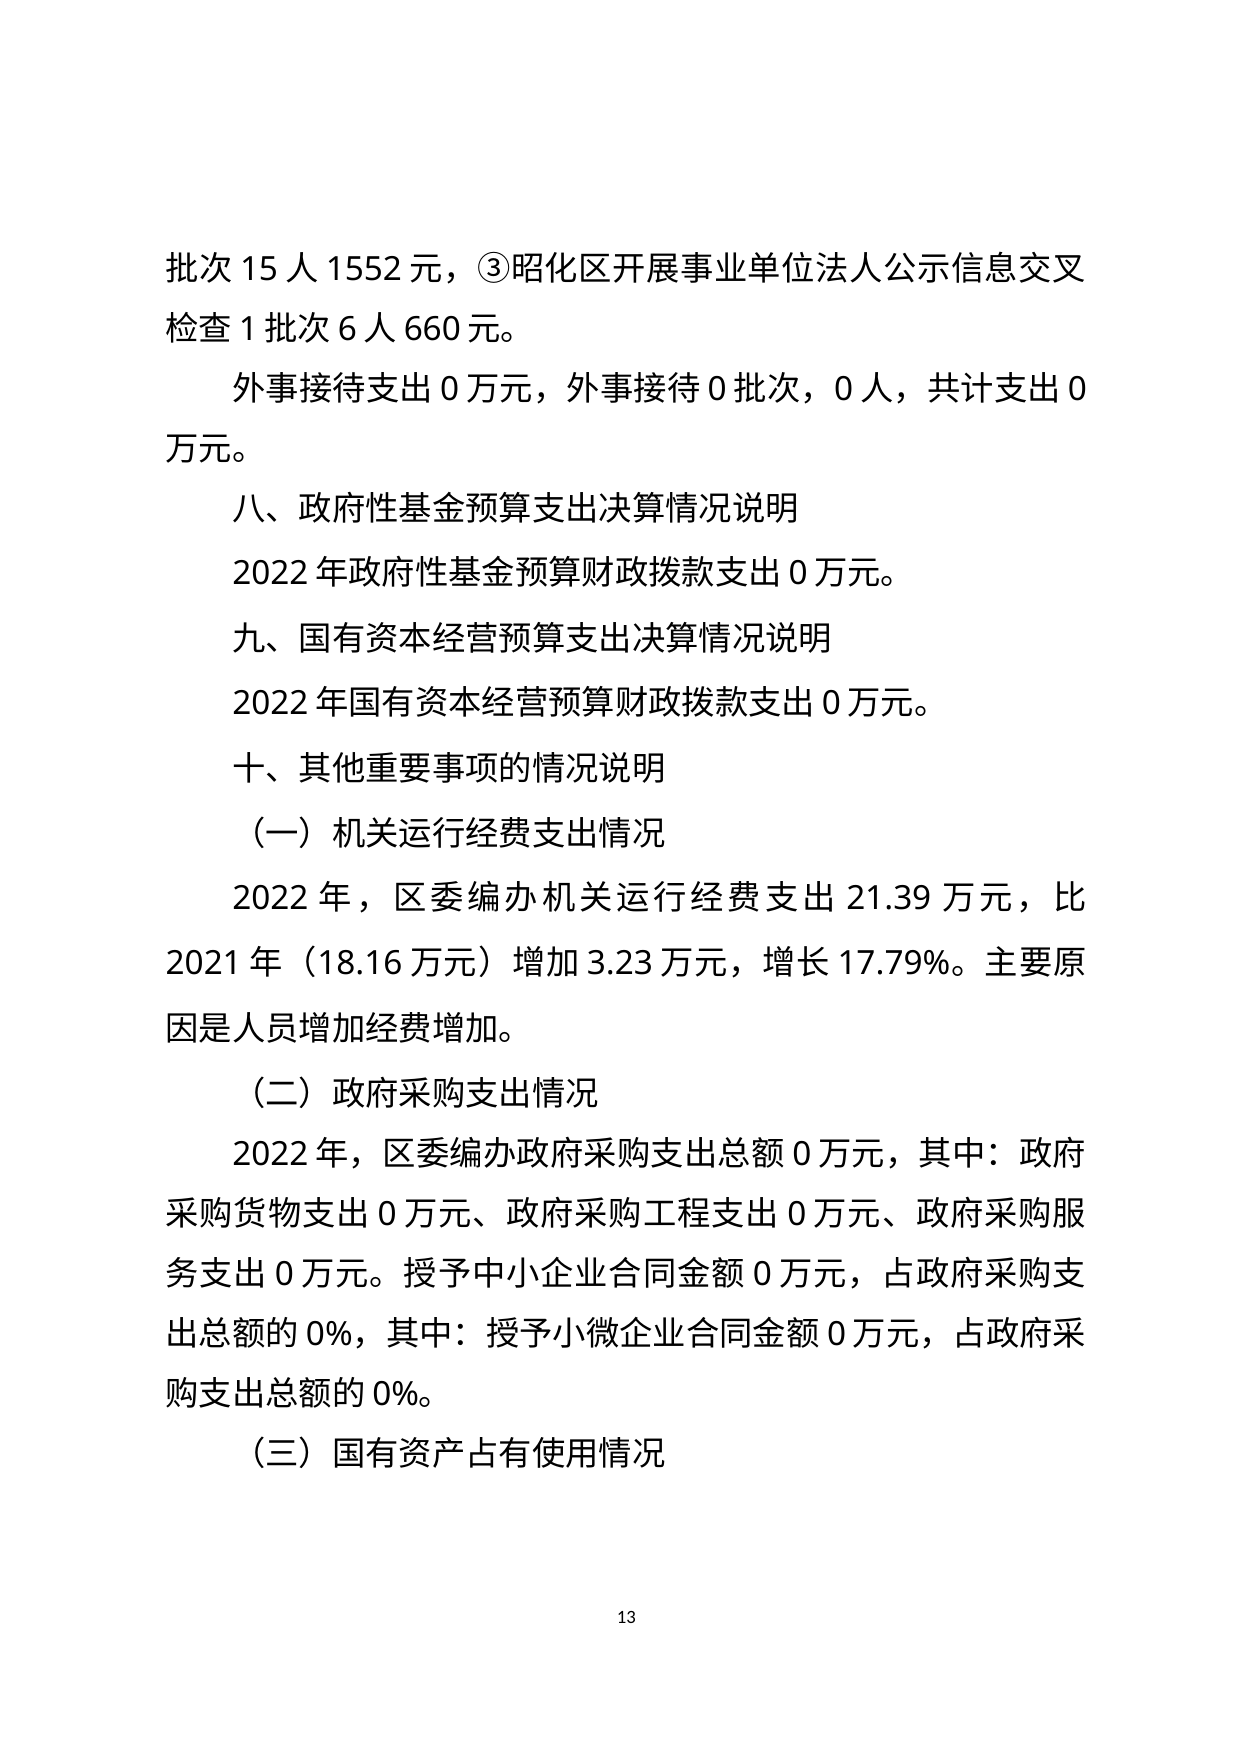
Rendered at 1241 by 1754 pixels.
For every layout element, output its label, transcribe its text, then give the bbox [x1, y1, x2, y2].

text 2022年国有资本经营预算财政拨款支出0万元。 [165, 668, 1087, 733]
text （二）政府采购支出情况 [165, 1058, 1087, 1118]
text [165, 233, 1087, 353]
list 其他重要事项的情况说明 [165, 733, 1087, 798]
text 2022年，区委编办机关运行经费支出21.39万元，比2021年（18.16万元）增加3.23万元，增长17.79%。主要原因是人员增加经费增加。 [165, 863, 1087, 1058]
list 国有资本经营预算支出决算情况说明 [165, 603, 1087, 668]
text 八、政府性基金预算支出决算情况说明 [165, 473, 1087, 538]
text 2022年政府性基金预算财政拨款支出0万元。 [165, 538, 1087, 603]
text 外事接待支出0万元，外事接待0批次，0人，共计支出0万元。 [165, 353, 1087, 473]
text 2022年，区委编办政府采购支出总额0万元，其中：政府采购货物支出0万元、政府采购工程支出0万元、政府采购服务支出0万元。授予中小企业合同金额0万元，占政府采购支出总额的0%，其中：授予小微企业合同金额0万元，占政府采购支出总额的0%。 [165, 1118, 1087, 1418]
text （一）机关运行经费支出情况 [165, 798, 1087, 863]
text （三）国有资产占有使用情况 [165, 1418, 1087, 1478]
